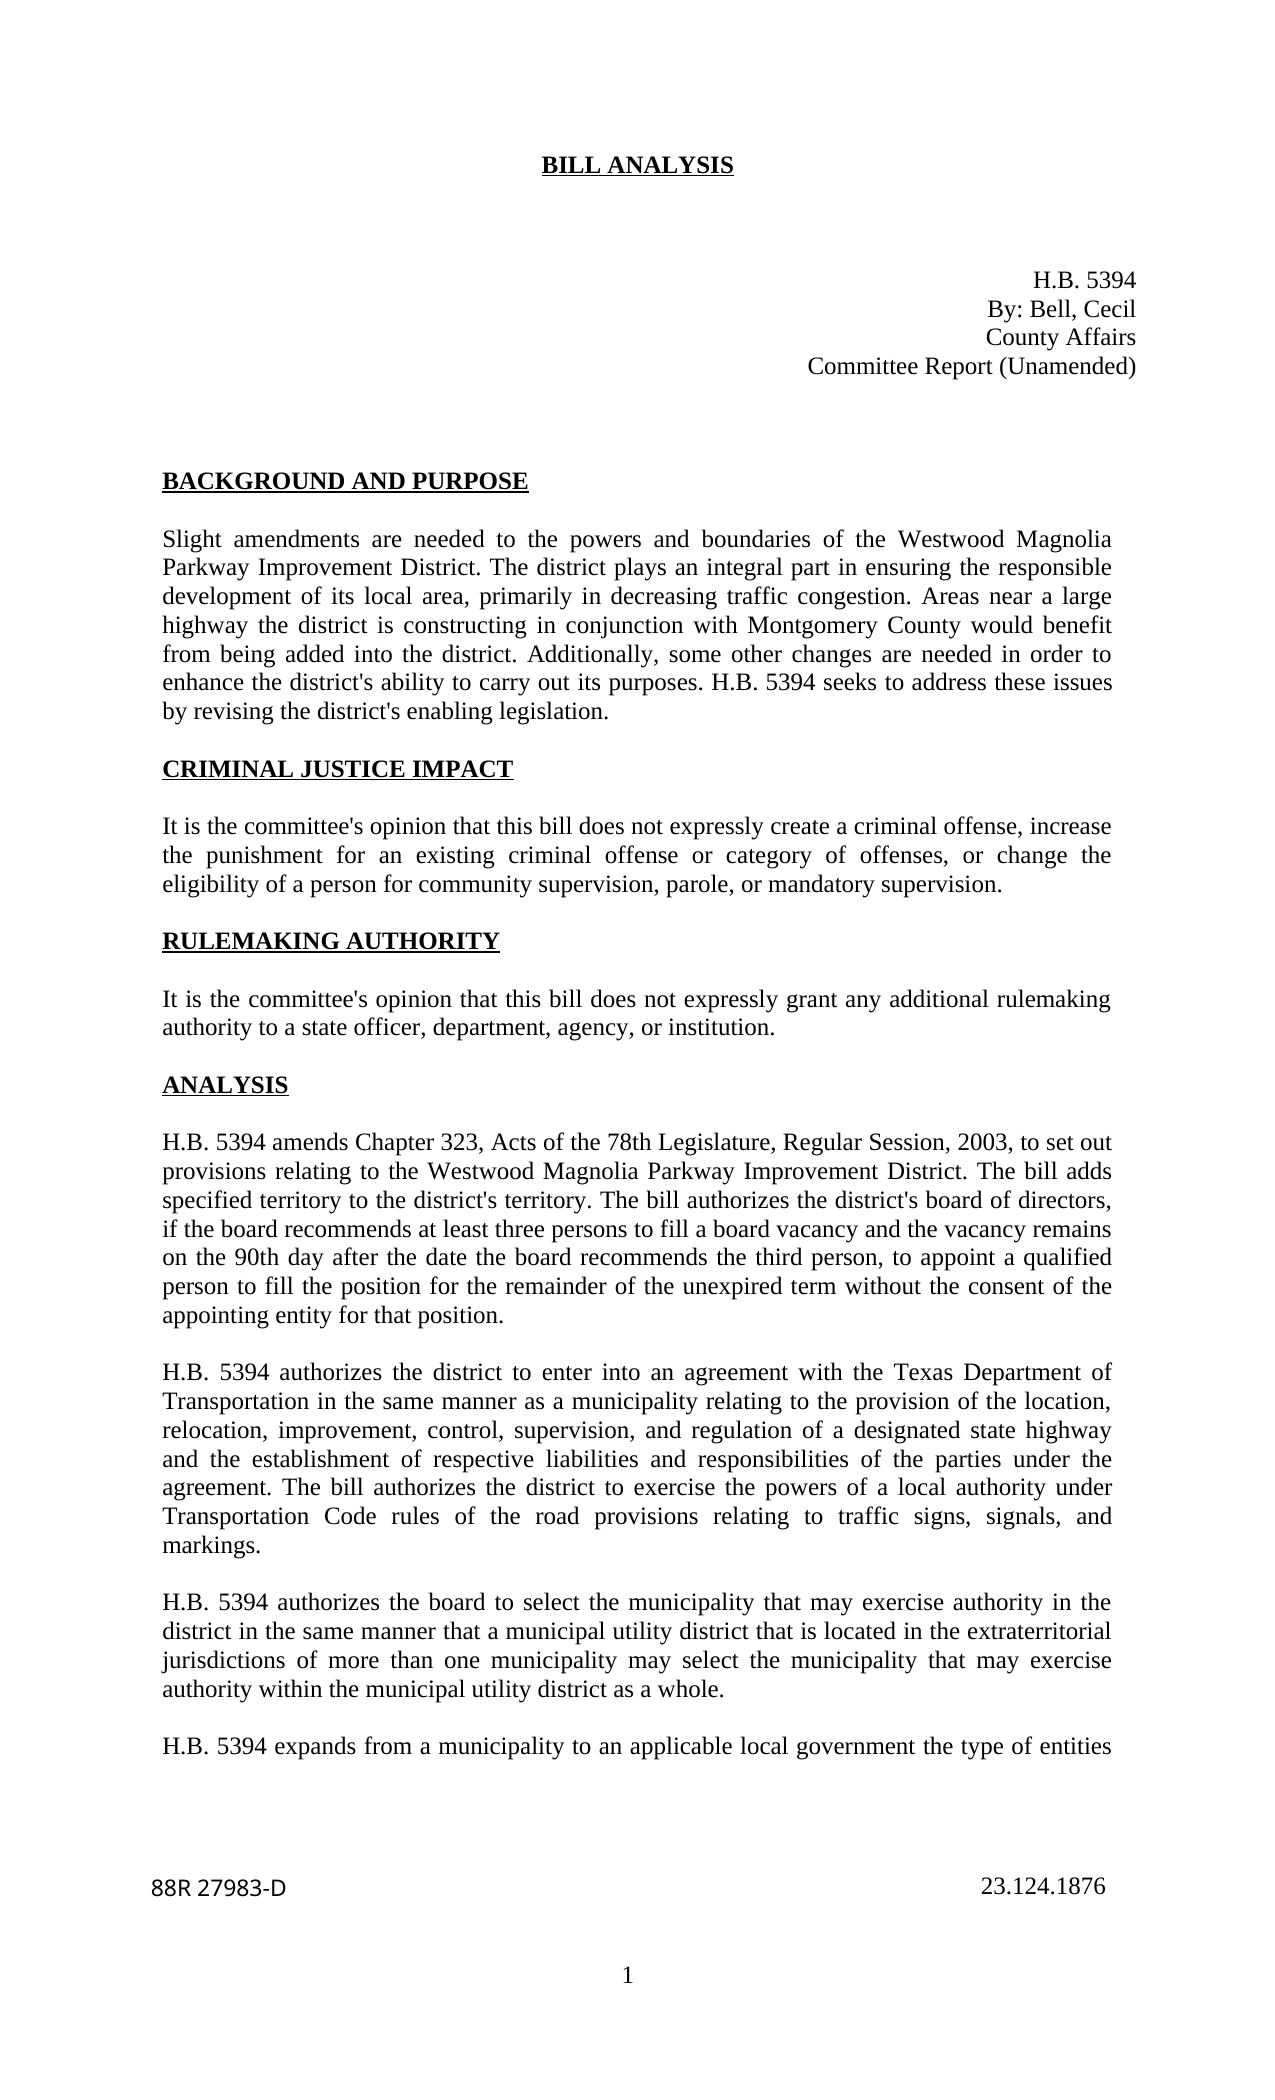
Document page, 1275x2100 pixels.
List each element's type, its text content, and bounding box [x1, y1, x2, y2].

table_cell RULEMAKING AUTHORITY It is the committee's opinion that this bill does not expressly grant any additional rulemaking authority to a state officer, department, agency, or institution. [150, 926, 1125, 1070]
table_header H.B. 5394 [150, 265, 1147, 294]
table_cell Committee Report (Unamended) [150, 351, 1147, 380]
table_cell CRIMINAL JUSTICE IMPACT It is the committee's opinion that this bill does not expressly create a criminal offense, increase the punishment for an existing criminal offense or category of offenses, or change the eligibility of a person for community supervision, parole, or mandatory supervision. [150, 754, 1125, 926]
table_cell County Affairs [150, 323, 1147, 351]
table_cell By: Bell, Cecil [150, 294, 1147, 322]
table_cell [150, 1070, 1125, 1760]
table_header BILL ANALYSIS [150, 150, 1125, 179]
table_header BACKGROUND AND PURPOSE Slight amendments are needed to the powers and boundaries of the Westwood Magnolia Parkway Improvement District. The district plays an integral part in ensuring the responsible development of its local area, primarily in decreasing traffic congestion. Areas near a large highway the district is constructing in conjunction with Montgomery County would benefit from being added into the district. Additionally, some other changes are needed in order to enhance the district's ability to carry out its purposes. H.B. 5394 seeks to address these issues by revising the district's enabling legislation. [150, 466, 1125, 754]
